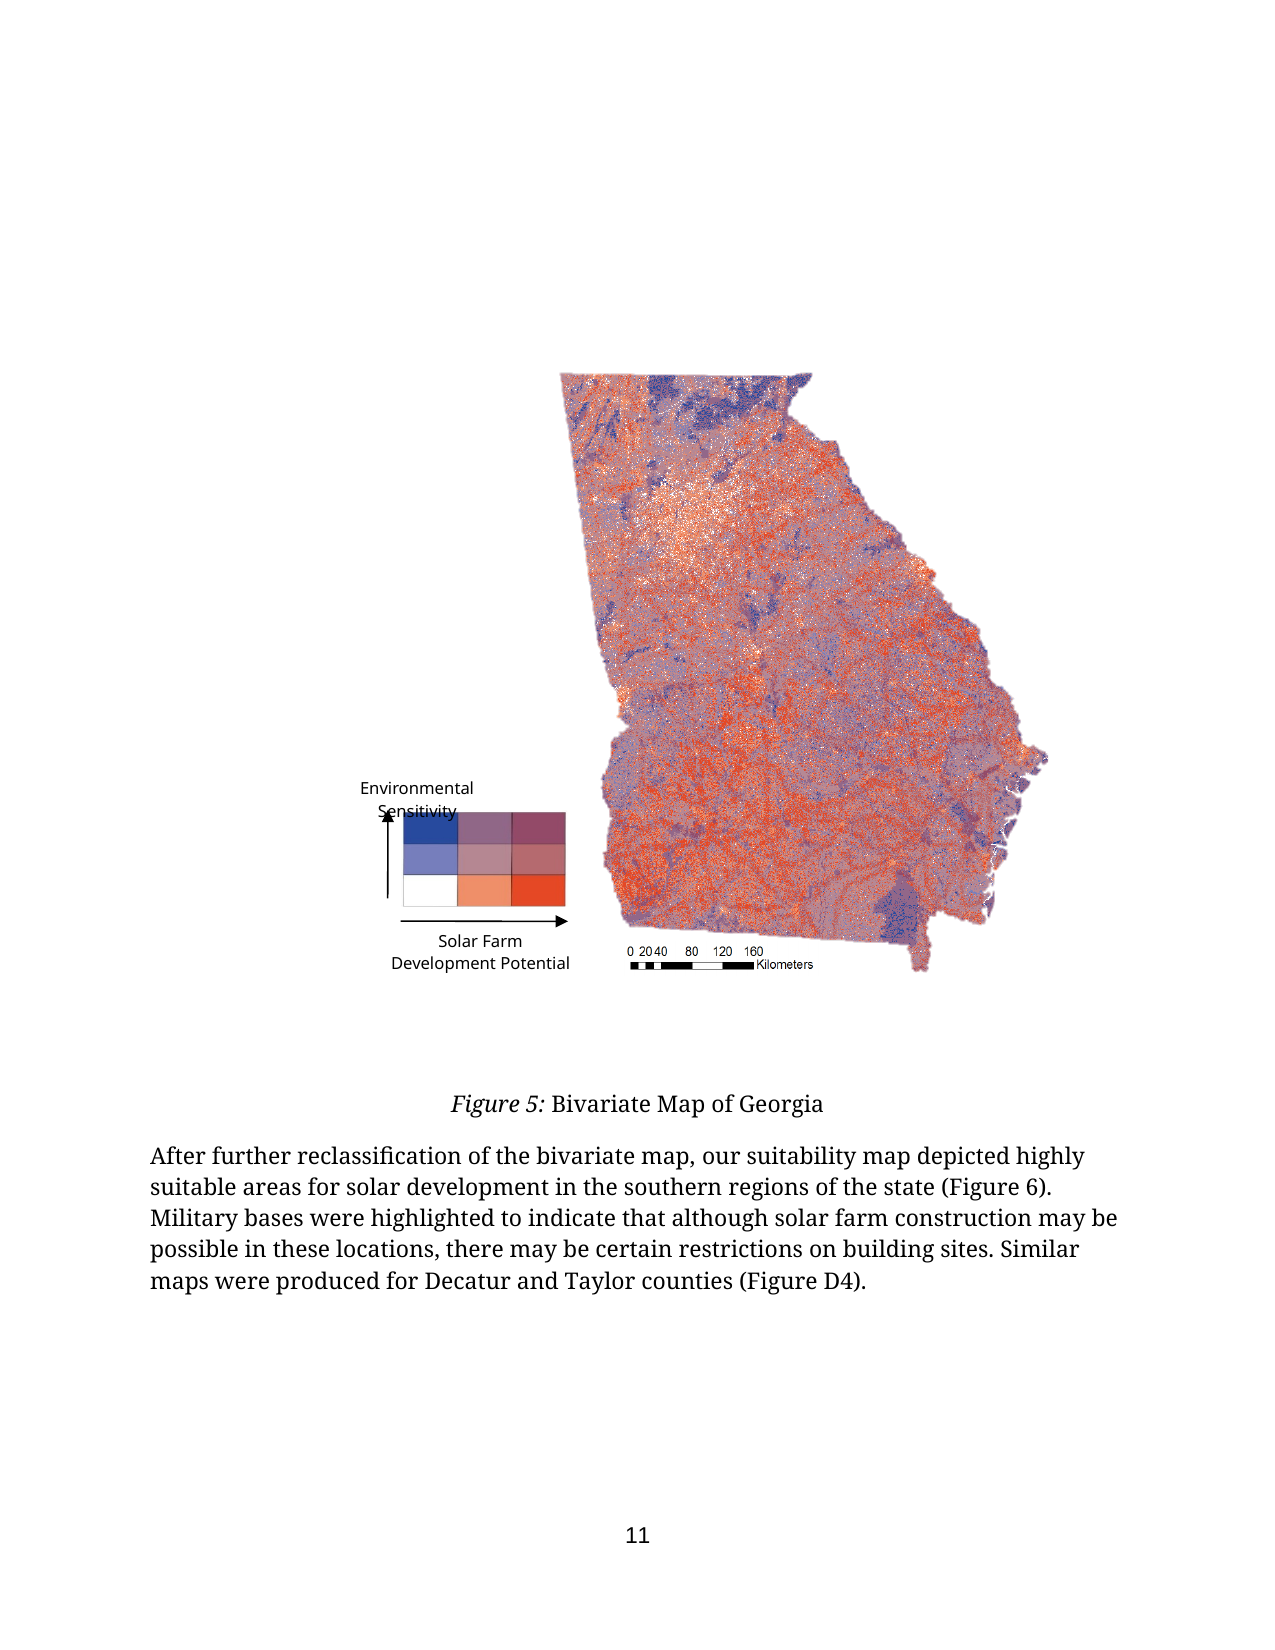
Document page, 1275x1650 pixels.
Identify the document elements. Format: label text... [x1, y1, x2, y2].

picture [401, 360, 1049, 976]
text Figure 5: Bivariate Map of Georgia [150, 1087, 1125, 1119]
text After further reclassification of the bivariate map, our suitability map depicted highly suitable areas for solar development in the southern regions of the state (Figure 6). Military bases were highlighted to indicate that although solar farm construction may be possible in these locations, there may be certain restrictions on building sites. Similar maps were produced for Decatur and Taylor counties (Figure D4). [150, 1139, 1125, 1296]
